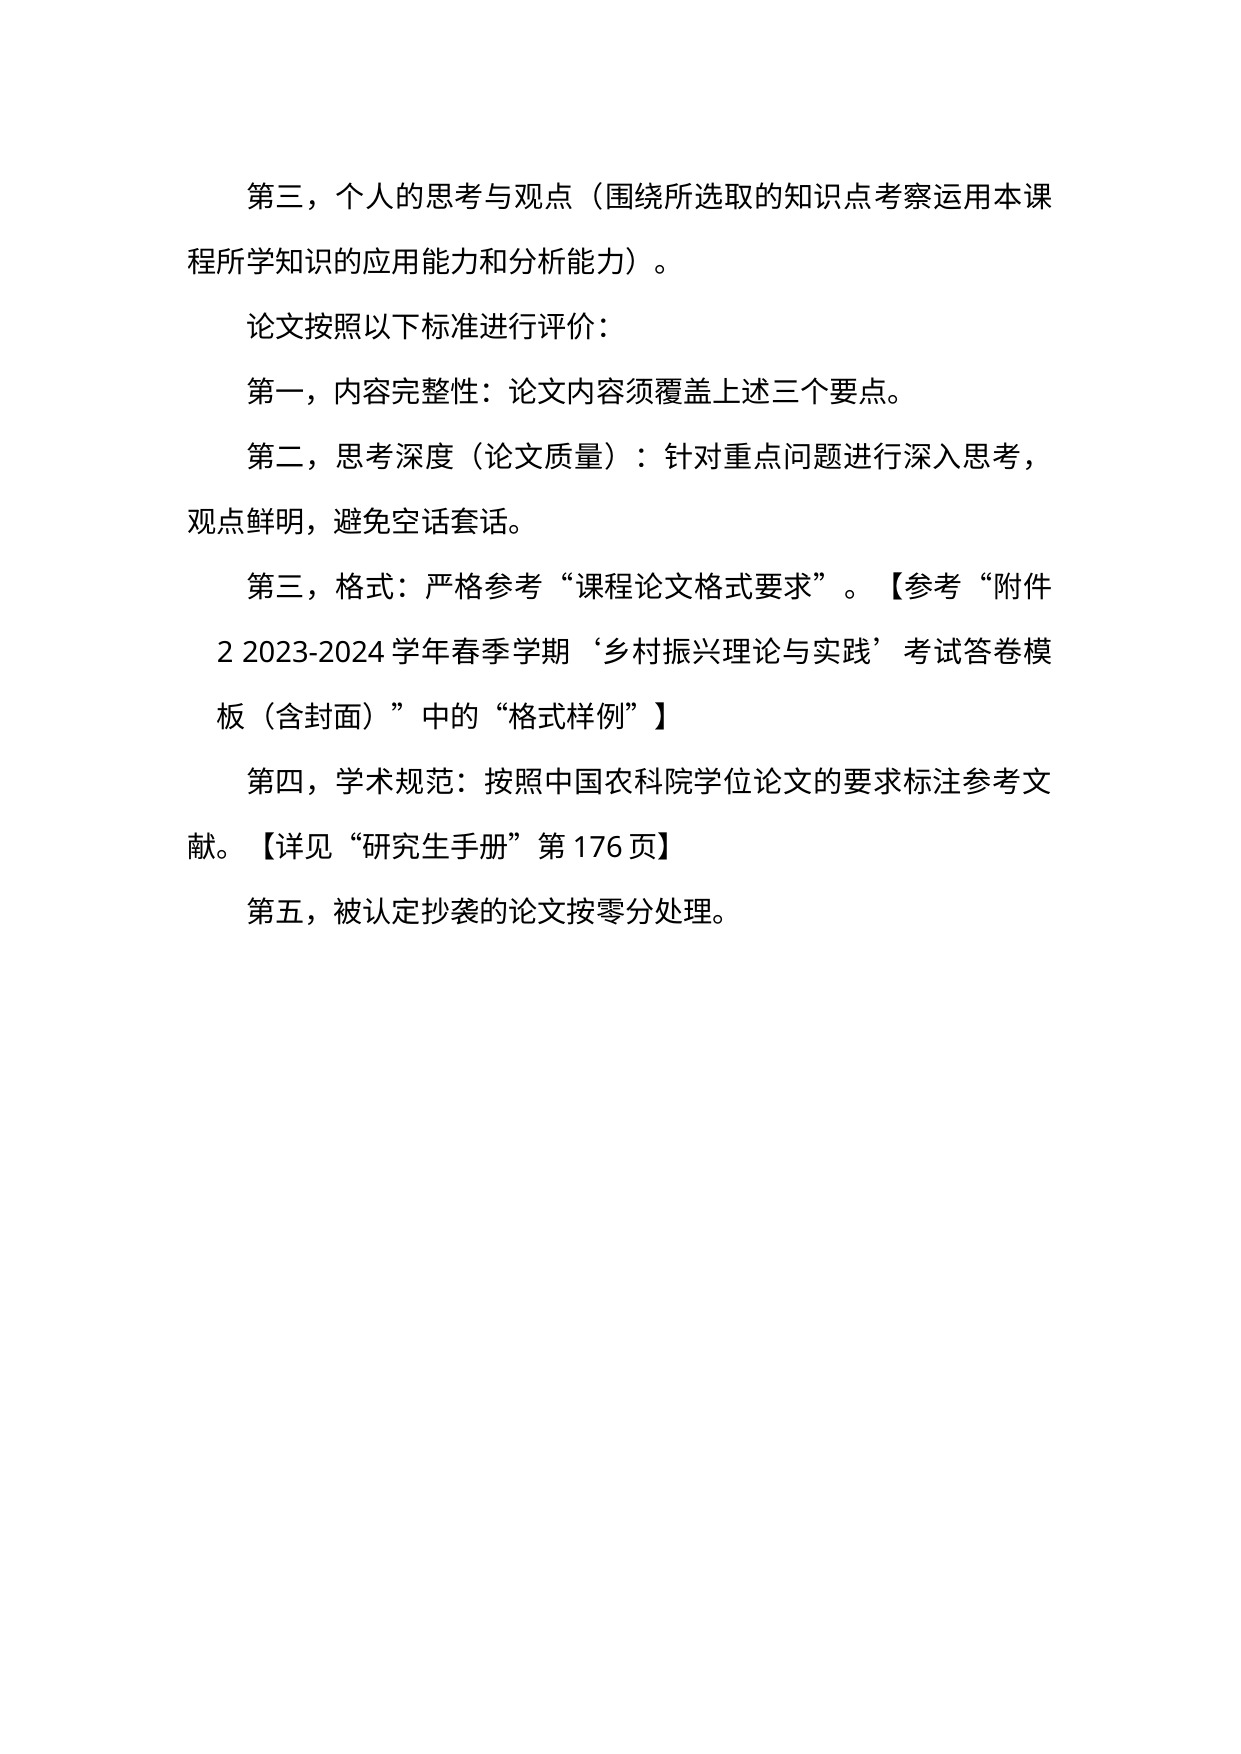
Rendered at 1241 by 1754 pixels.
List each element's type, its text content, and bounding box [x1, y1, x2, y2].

text 第三，个人的思考与观点（围绕所选取的知识点考察运用本课程所学知识的应用能力和分析能力）。 [187, 162, 1053, 292]
text 第五，被认定抄袭的论文按零分处理。 [187, 877, 1053, 942]
text 第三，格式：严格参考“课程论文格式要求”。【参考“附件2 2023-2024学年春季学期‘乡村振兴理论与实践’考试答卷模板（含封面）”中的“格式样例”】 [217, 552, 1053, 747]
text 第二，思考深度（论文质量）：针对重点问题进行深入思考，观点鲜明，避免空话套话。 [187, 422, 1053, 552]
text 第一，内容完整性：论文内容须覆盖上述三个要点。 [187, 357, 1053, 422]
text 第四，学术规范：按照中国农科院学位论文的要求标注参考文献。【详见“研究生手册”第176页】 [187, 747, 1053, 877]
text 论文按照以下标准进行评价： [187, 292, 1053, 357]
